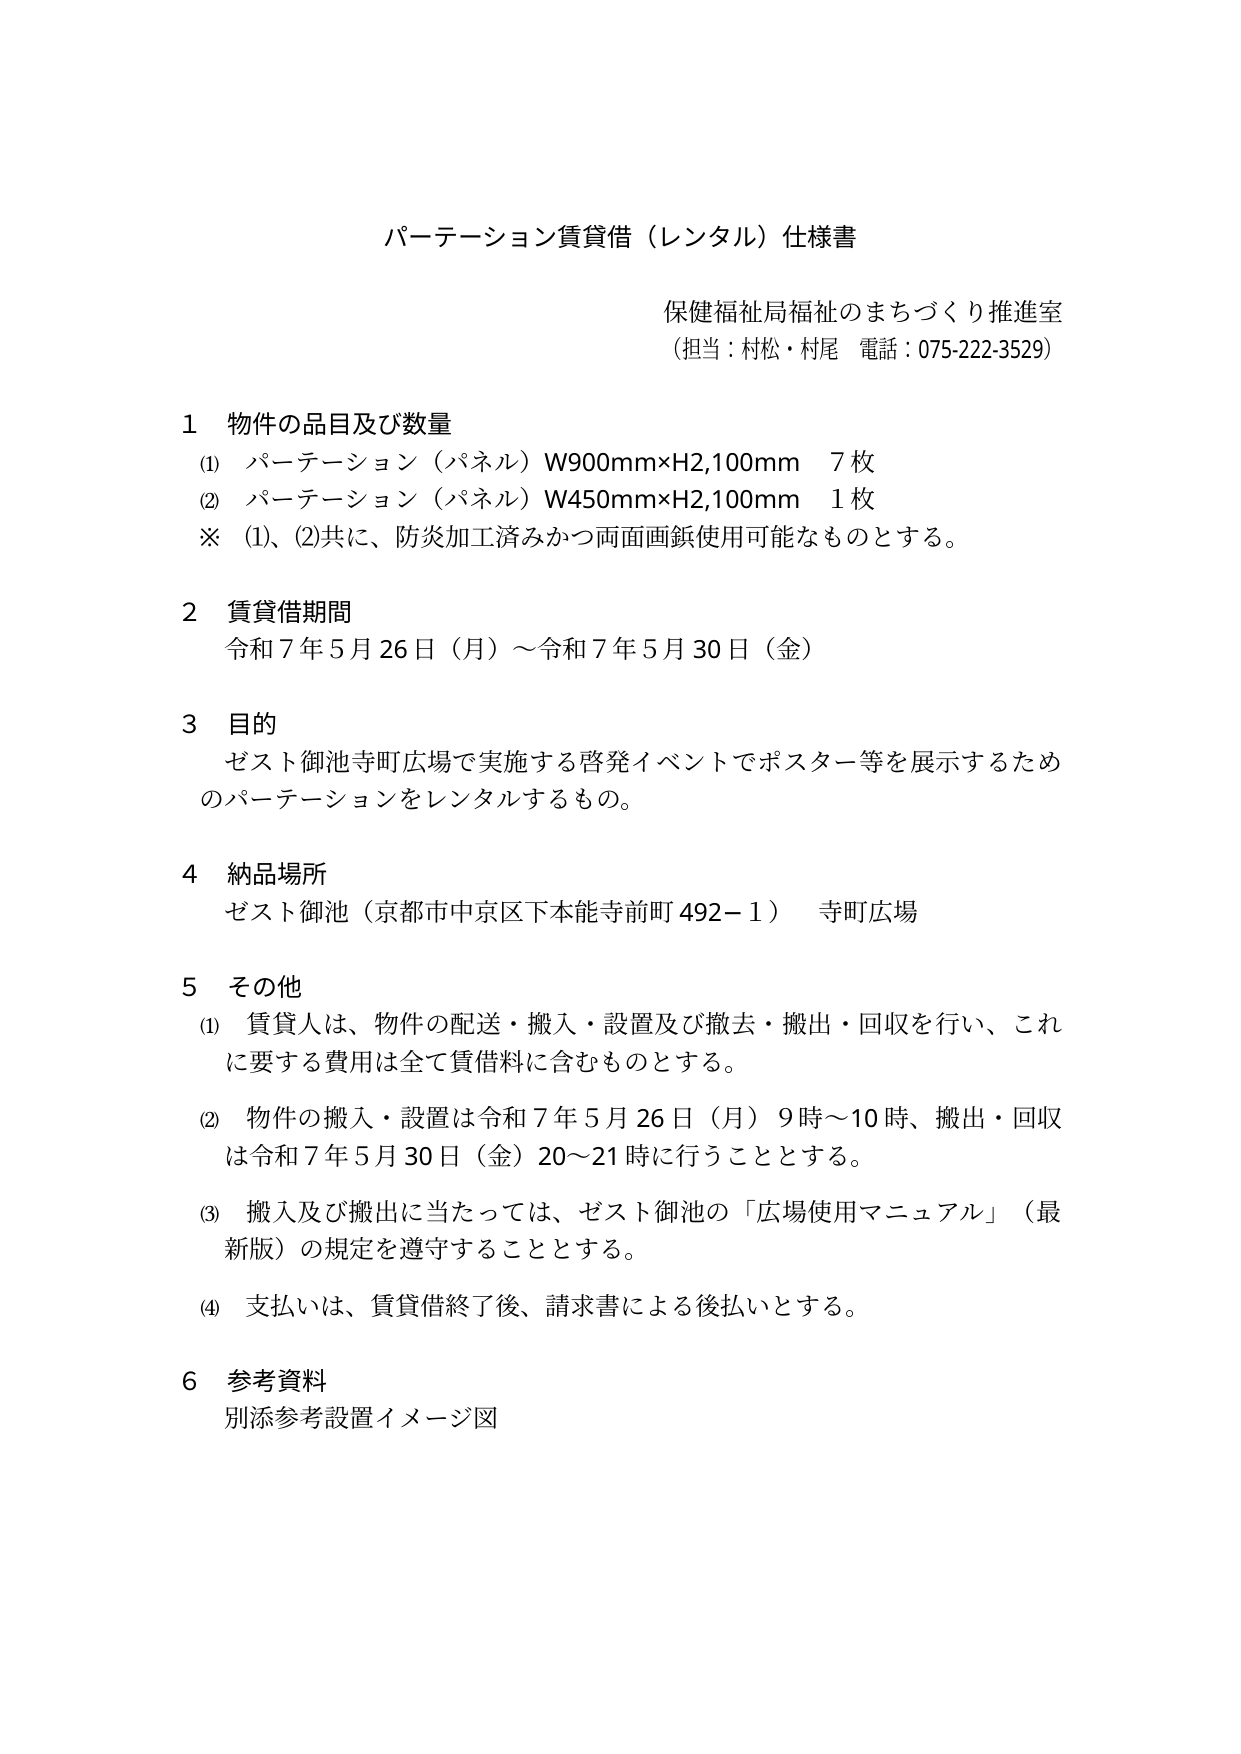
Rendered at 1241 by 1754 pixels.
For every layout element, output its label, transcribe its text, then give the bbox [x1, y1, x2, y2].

text ゼスト御池（京都市中京区下本能寺前町492−１） 寺町広場 [199, 892, 1063, 929]
text パーテーション賃貸借（レンタル）仕様書 [177, 217, 1063, 254]
text ⑵ パーテーション（パネル）W450mm×H2,100mm １枚 [199, 479, 1063, 517]
text ⑴ 賃貸人は、物件の配送・搬入・設置及び撤去・搬出・回収を行い、これに要する費用は全て賃借料に含むものとする。 [199, 1004, 1063, 1079]
text ※ ⑴、⑵共に、防炎加工済みかつ両面画鋲使用可能なものとする。 [199, 517, 1063, 554]
text ⑵ 物件の搬入・設置は令和７年５月26日（月）９時～10時、搬出・回収は令和７年５月30日（金）20～21時に行うこととする。 [199, 1098, 1063, 1173]
text ２ 賃貸借期間 [177, 592, 1063, 629]
text （担当：村松・村尾 電話：075-222-3529） [177, 329, 1063, 367]
text ３ 目的 [177, 704, 1063, 742]
text 保健福祉局福祉のまちづくり推進室 [177, 292, 1063, 329]
text ⑶ 搬入及び搬出に当たっては、ゼスト御池の「広場使用マニュアル」（最新版）の規定を遵守することとする。 [199, 1192, 1063, 1267]
text ⑷ 支払いは、賃貸借終了後、請求書による後払いとする。 [199, 1286, 1063, 1323]
text ６ 参考資料 [177, 1361, 1063, 1398]
text 令和７年５月26日（月）～令和７年５月30日（金） [199, 629, 1063, 667]
text 別添参考設置イメージ図 [199, 1398, 1063, 1436]
text ゼスト御池寺町広場で実施する啓発イベントでポスター等を展示するためのパーテーションをレンタルするもの。 [199, 742, 1063, 817]
text ５ その他 [177, 967, 1063, 1004]
text １ 物件の品目及び数量 [177, 404, 1063, 442]
text ４ 納品場所 [177, 854, 1063, 892]
text ⑴ パーテーション（パネル）W900mm×H2,100mm ７枚 [199, 442, 1063, 479]
